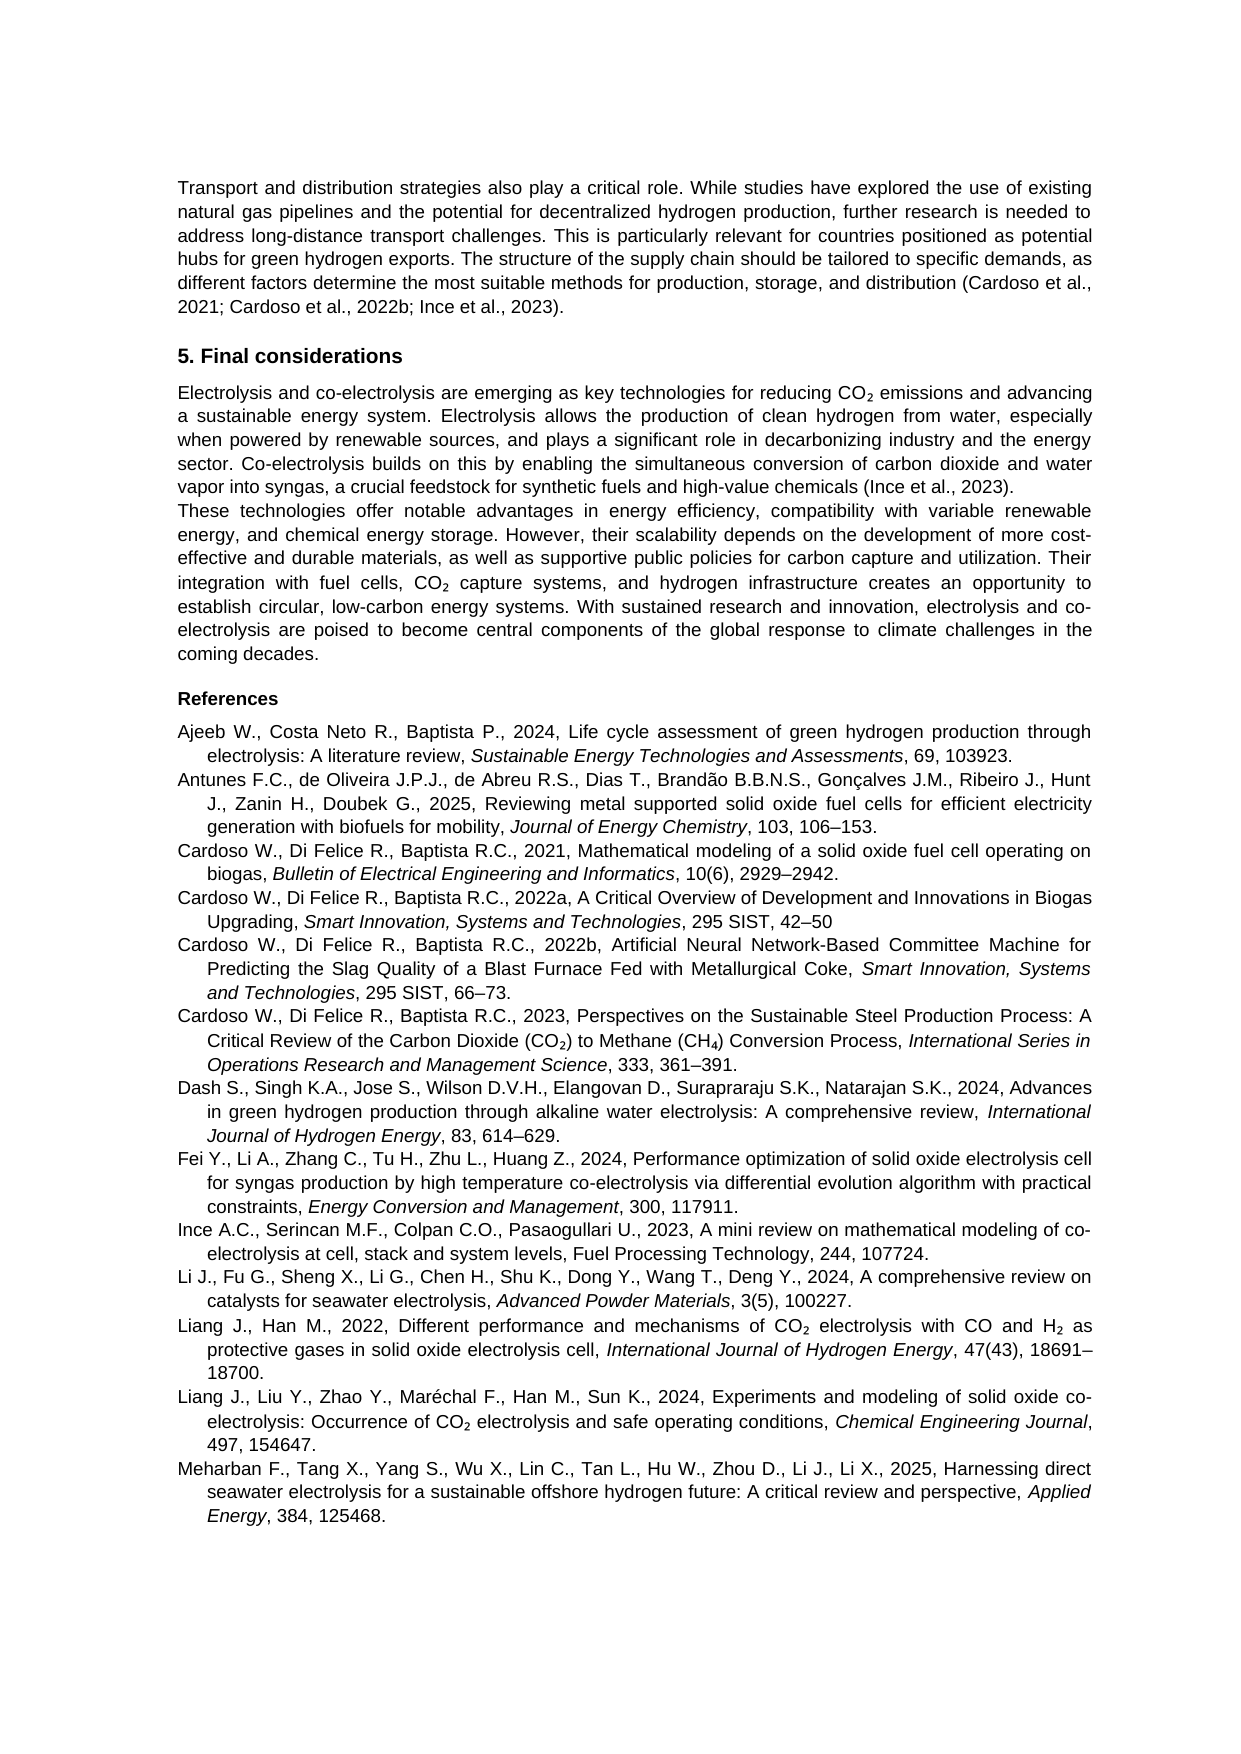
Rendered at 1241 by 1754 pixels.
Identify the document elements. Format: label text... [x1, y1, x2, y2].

text Cardoso W., Di Felice R., Baptista R.C., 2021, Mathematical modeling of a solid oxide fuel cell operating on biogas, Bulletin of Electrical Engineering and Informatics, 10(6), 2929–2942. [177, 839, 1092, 885]
text Ince A.C., Serincan M.F., Colpan C.O., Pasaogullari U., 2023, A mini review on mathematical modeling of co-electrolysis at cell, stack and system levels, Fuel Processing Technology, 244, 107724. [177, 1219, 1092, 1264]
text Cardoso W., Di Felice R., Baptista R.C., 2023, Perspectives on the Sustainable Steel Production Process: A Critical Review of the Carbon Dioxide (CO₂) to Methane (CH₄) Conversion Process, International Series in Operations Research and Management Science, 333, 361–391. [177, 1005, 1092, 1075]
text Antunes F.C., de Oliveira J.P.J., de Abreu R.S., Dias T., Brandão B.B.N.S., Gonçalves J.M., Ribeiro J., Hunt J., Zanin H., Doubek G., 2025, Reviewing metal supported solid oxide fuel cells for efficient electricity generation with biofuels for mobility, Journal of Energy Chemistry, 103, 106–153. [177, 769, 1092, 837]
text Cardoso W., Di Felice R., Baptista R.C., 2022b, Artificial Neural Network-Based Committee Machine for Predicting the Slag Quality of a Blast Furnace Fed with Metallurgical Coke, Smart Innovation, Systems and Technologies, 295 SIST, 66–73. [177, 934, 1092, 1003]
text Ajeeb W., Costa Neto R., Baptista P., 2024, Life cycle assessment of green hydrogen production through electrolysis: A literature review, Sustainable Energy Technologies and Assessments, 69, 103923. [177, 721, 1092, 767]
subtitle Final considerations [177, 344, 1092, 368]
text Liang J., Han M., 2022, Different performance and mechanisms of CO₂ electrolysis with CO and H₂ as protective gases in solid oxide electrolysis cell, International Journal of Hydrogen Energy, 47(43), 18691–18700. [177, 1314, 1092, 1383]
text Liang J., Liu Y., Zhao Y., Maréchal F., Han M., Sun K., 2024, Experiments and modeling of solid oxide co-electrolysis: Occurrence of CO₂ electrolysis and safe operating conditions, Chemical Engineering Journal, 497, 154647. [177, 1386, 1092, 1456]
list Electrolysis and co-electrolysis are emerging as key technologies for reducing CO₂ emissions and advancing a sustainable energy system. Electrolysis allows the production of clean hydrogen from water, especially when powered by renewable sources, and plays a significant role in decarbonizing industry and the energy sector. Co-electrolysis builds on this by enabling the simultaneous conversion of carbon dioxide and water vapor into syngas, a crucial feedstock for synthetic fuels and high-value chemicals (Ince et al., 2023). [177, 381, 1092, 498]
text Fei Y., Li A., Zhang C., Tu H., Zhu L., Huang Z., 2024, Performance optimization of solid oxide electrolysis cell for syngas production by high temperature co-electrolysis via differential evolution algorithm with practical constraints, Energy Conversion and Management, 300, 117911. [177, 1148, 1092, 1217]
text Li J., Fu G., Sheng X., Li G., Chen H., Shu K., Dong Y., Wang T., Deng Y., 2024, A comprehensive review on catalysts for seawater electrolysis, Advanced Powder Materials, 3(5), 100227. [177, 1266, 1092, 1312]
text References [177, 687, 1092, 709]
list These technologies offer notable advantages in energy efficiency, compatibility with variable renewable energy, and chemical energy storage. However, their scalability depends on the development of more cost-effective and durable materials, as well as supportive public policies for carbon capture and utilization. Their integration with fuel cells, CO₂ capture systems, and hydrogen infrastructure creates an opportunity to establish circular, low-carbon energy systems. With sustained research and innovation, electrolysis and co-electrolysis are poised to become central components of the global response to climate challenges in the coming decades. [177, 500, 1092, 664]
list Transport and distribution strategies also play a critical role. While studies have explored the use of existing natural gas pipelines and the potential for decentralized hydrogen production, further research is needed to address long-distance transport challenges. This is particularly relevant for countries positioned as potential hubs for green hydrogen exports. The structure of the supply chain should be tailored to specific demands, as different factors determine the most suitable methods for production, storage, and distribution (Cardoso et al., 2021; Cardoso et al., 2022b; Ince et al., 2023). [177, 177, 1092, 317]
text Dash S., Singh K.A., Jose S., Wilson D.V.H., Elangovan D., Surapraraju S.K., Natarajan S.K., 2024, Advances in green hydrogen production through alkaline water electrolysis: A comprehensive review, International Journal of Hydrogen Energy, 83, 614–629. [177, 1077, 1092, 1146]
text Cardoso W., Di Felice R., Baptista R.C., 2022a, A Critical Overview of Development and Innovations in Biogas Upgrading, Smart Innovation, Systems and Technologies, 295 SIST, 42–50 [177, 887, 1092, 932]
text Meharban F., Tang X., Yang S., Wu X., Lin C., Tan L., Hu W., Zhou D., Li J., Li X., 2025, Harnessing direct seawater electrolysis for a sustainable offshore hydrogen future: A critical review and perspective, Applied Energy, 384, 125468. [177, 1458, 1092, 1527]
